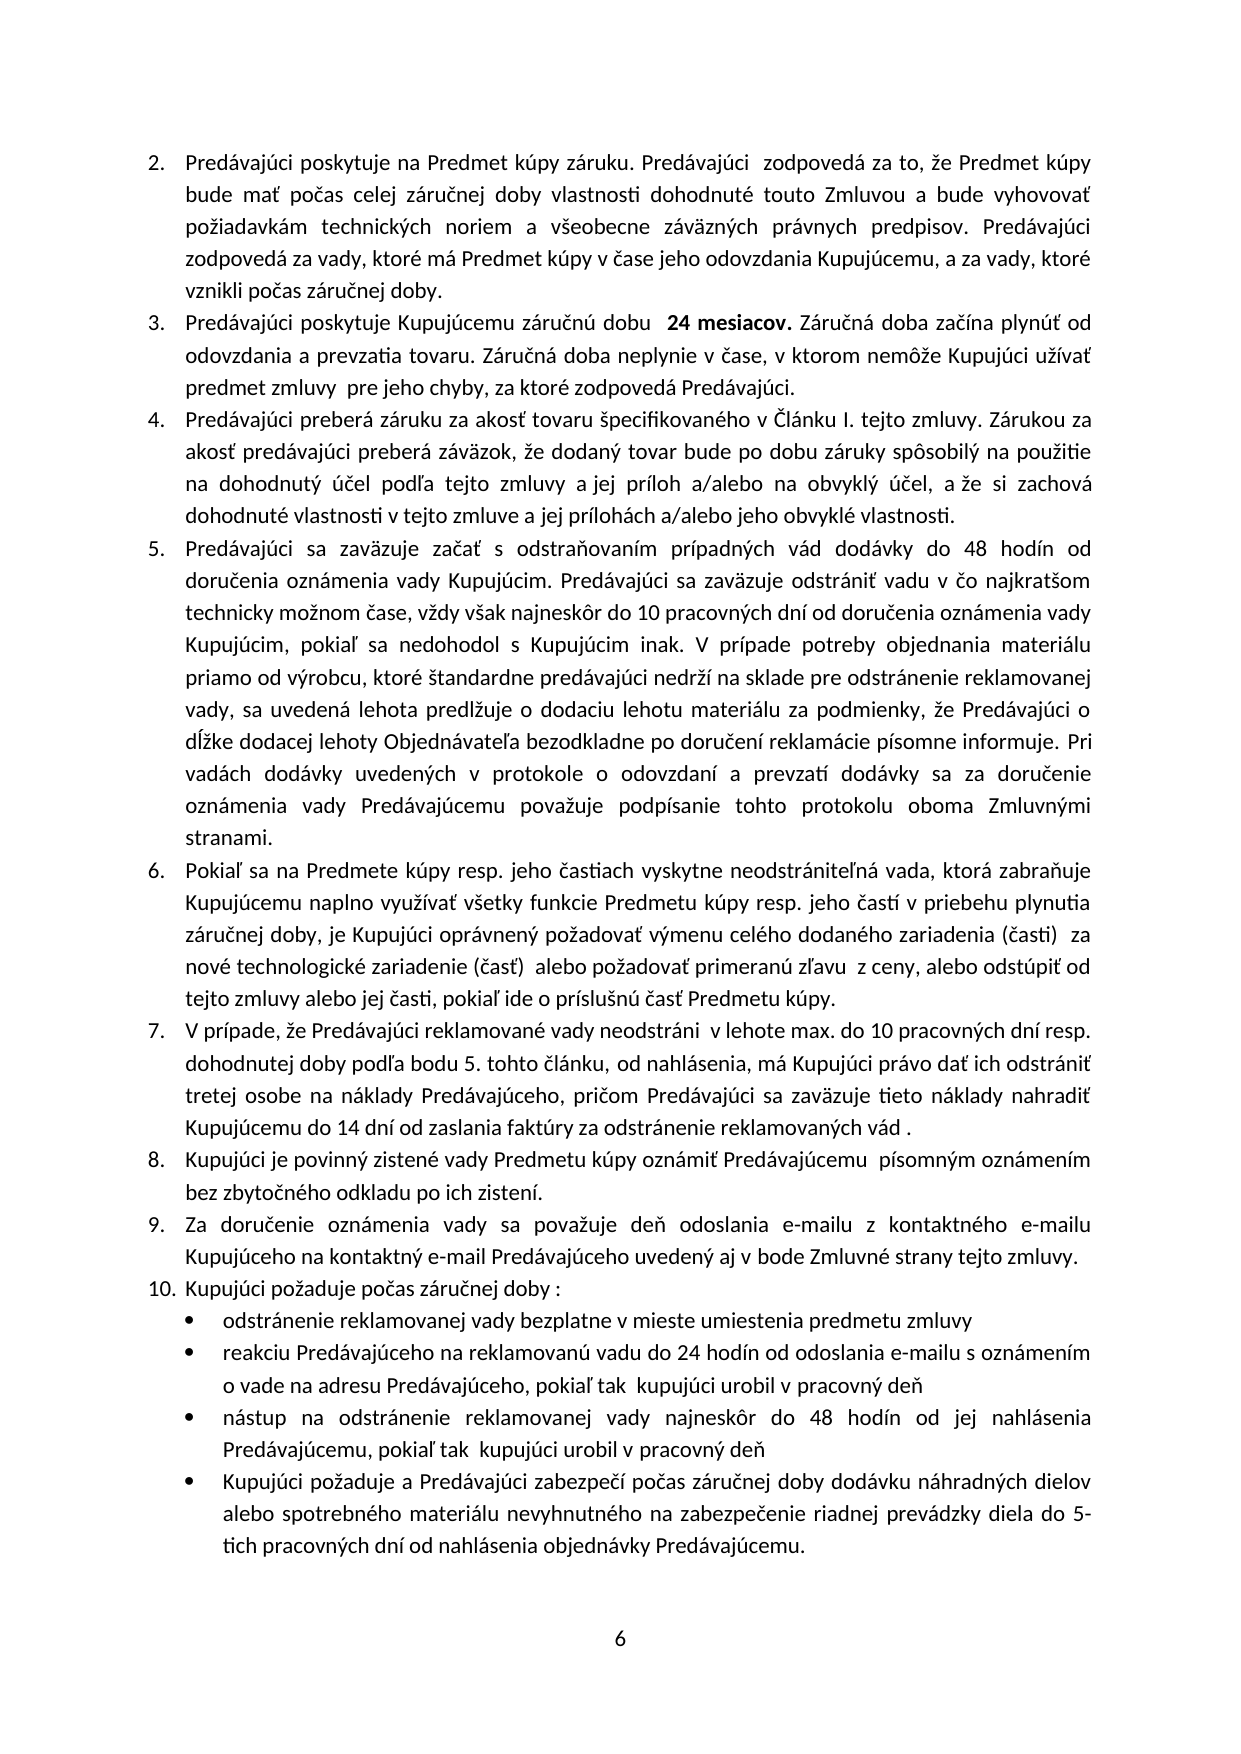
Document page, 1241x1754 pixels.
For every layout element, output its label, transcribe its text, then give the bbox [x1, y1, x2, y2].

list nástup na odstránenie reklamovanej vady najneskôr do 48 hodín od jej nahlásenia Predávajúcemu, pokiaľ tak kupujúci urobil v pracovný deň [185, 1403, 1093, 1463]
list Za doručenie oznámenia vady sa považuje deň odoslania e-mailu z kontaktného e-mailu Kupujúceho na kontaktný e-mail Predávajúceho uvedený aj v bode Zmluvné strany tejto zmluvy. [148, 1210, 1093, 1270]
list Kupujúci je povinný zistené vady Predmetu kúpy oznámiť Predávajúcemu písomným oznámením bez zbytočného odkladu po ich zistení. [148, 1145, 1093, 1206]
list Predávajúci sa zaväzuje začať s odstraňovaním prípadných vád dodávky do 48 hodín od doručenia oznámenia vady Kupujúcim. Predávajúci sa zaväzuje odstrániť vadu v čo najkratšom technicky možnom čase, vždy však najneskôr do 10 pracovných dní od doručenia oznámenia vady Kupujúcim, pokiaľ sa nedohodol s Kupujúcim inak. V prípade potreby objednania materiálu priamo od výrobcu, ktoré štandardne predávajúci nedrží na sklade pre odstránenie reklamovanej vady, sa uvedená lehota predlžuje o dodaciu lehotu materiálu za podmienky, že Predávajúci o dĺžke dodacej lehoty Objednávateľa bezodkladne po doručení reklamácie písomne informuje. Pri vadách dodávky uvedených v protokole o odovzdaní a prevzatí dodávky sa za doručenie oznámenia vady Predávajúcemu považuje podpísanie tohto protokolu oboma Zmluvnými stranami. [148, 534, 1093, 852]
list Kupujúci požaduje počas záručnej doby : [148, 1274, 1093, 1302]
list Pokiaľ sa na Predmete kúpy resp. jeho častiach vyskytne neodstrániteľná vada, ktorá zabraňuje Kupujúcemu naplno využívať všetky funkcie Predmetu kúpy resp. jeho častí v priebehu plynutia záručnej doby, je Kupujúci oprávnený požadovať výmenu celého dodaného zariadenia (časti) za nové technologické zariadenie (časť) alebo požadovať primeranú zľavu z ceny, alebo odstúpiť od tejto zmluvy alebo jej časti, pokiaľ ide o príslušnú časť Predmetu kúpy. [148, 856, 1093, 1012]
list odstránenie reklamovanej vady bezplatne v mieste umiestenia predmetu zmluvy [185, 1306, 1093, 1334]
list Predávajúci poskytuje na Predmet kúpy záruku. Predávajúci zodpovedá za to, že Predmet kúpy bude mať počas celej záručnej doby vlastnosti dohodnuté touto Zmluvou a bude vyhovovať požiadavkám technických noriem a všeobecne záväzných právnych predpisov. Predávajúci zodpovedá za vady, ktoré má Predmet kúpy v čase jeho odovzdania Kupujúcemu, a za vady, ktoré vznikli počas záručnej doby. [148, 148, 1093, 304]
list Kupujúci požaduje a Predávajúci zabezpečí počas záručnej doby dodávku náhradných dielov alebo spotrebného materiálu nevyhnutného na zabezpečenie riadnej prevádzky diela do 5-tich pracovných dní od nahlásenia objednávky Predávajúcemu. [185, 1467, 1093, 1560]
list Predávajúci preberá záruku za akosť tovaru špecifikovaného v Článku I. tejto zmluvy. Zárukou za akosť predávajúci preberá záväzok, že dodaný tovar bude po dobu záruky spôsobilý na použitie na dohodnutý účel podľa tejto zmluvy a jej príloh a/alebo na obvyklý účel, a že si zachová dohodnuté vlastnosti v tejto zmluve a jej prílohách a/alebo jeho obvyklé vlastnosti. [148, 405, 1093, 530]
list reakciu Predávajúceho na reklamovanú vadu do 24 hodín od odoslania e-mailu s oznámením o vade na adresu Predávajúceho, pokiaľ tak kupujúci urobil v pracovný deň [185, 1338, 1093, 1399]
list Predávajúci poskytuje Kupujúcemu záručnú dobu 24 mesiacov. Záručná doba začína plynúť od odovzdania a prevzatia tovaru. Záručná doba neplynie v čase, v ktorom nemôže Kupujúci užívať predmet zmluvy pre jeho chyby, za ktoré zodpovedá Predávajúci. [148, 308, 1093, 401]
list V prípade, že Predávajúci reklamované vady neodstráni v lehote max. do 10 pracovných dní resp. dohodnutej doby podľa bodu 5. tohto článku, od nahlásenia, má Kupujúci právo dať ich odstrániť tretej osobe na náklady Predávajúceho, pričom Predávajúci sa zaväzuje tieto náklady nahradiť Kupujúcemu do 14 dní od zaslania faktúry za odstránenie reklamovaných vád . [148, 1017, 1093, 1141]
